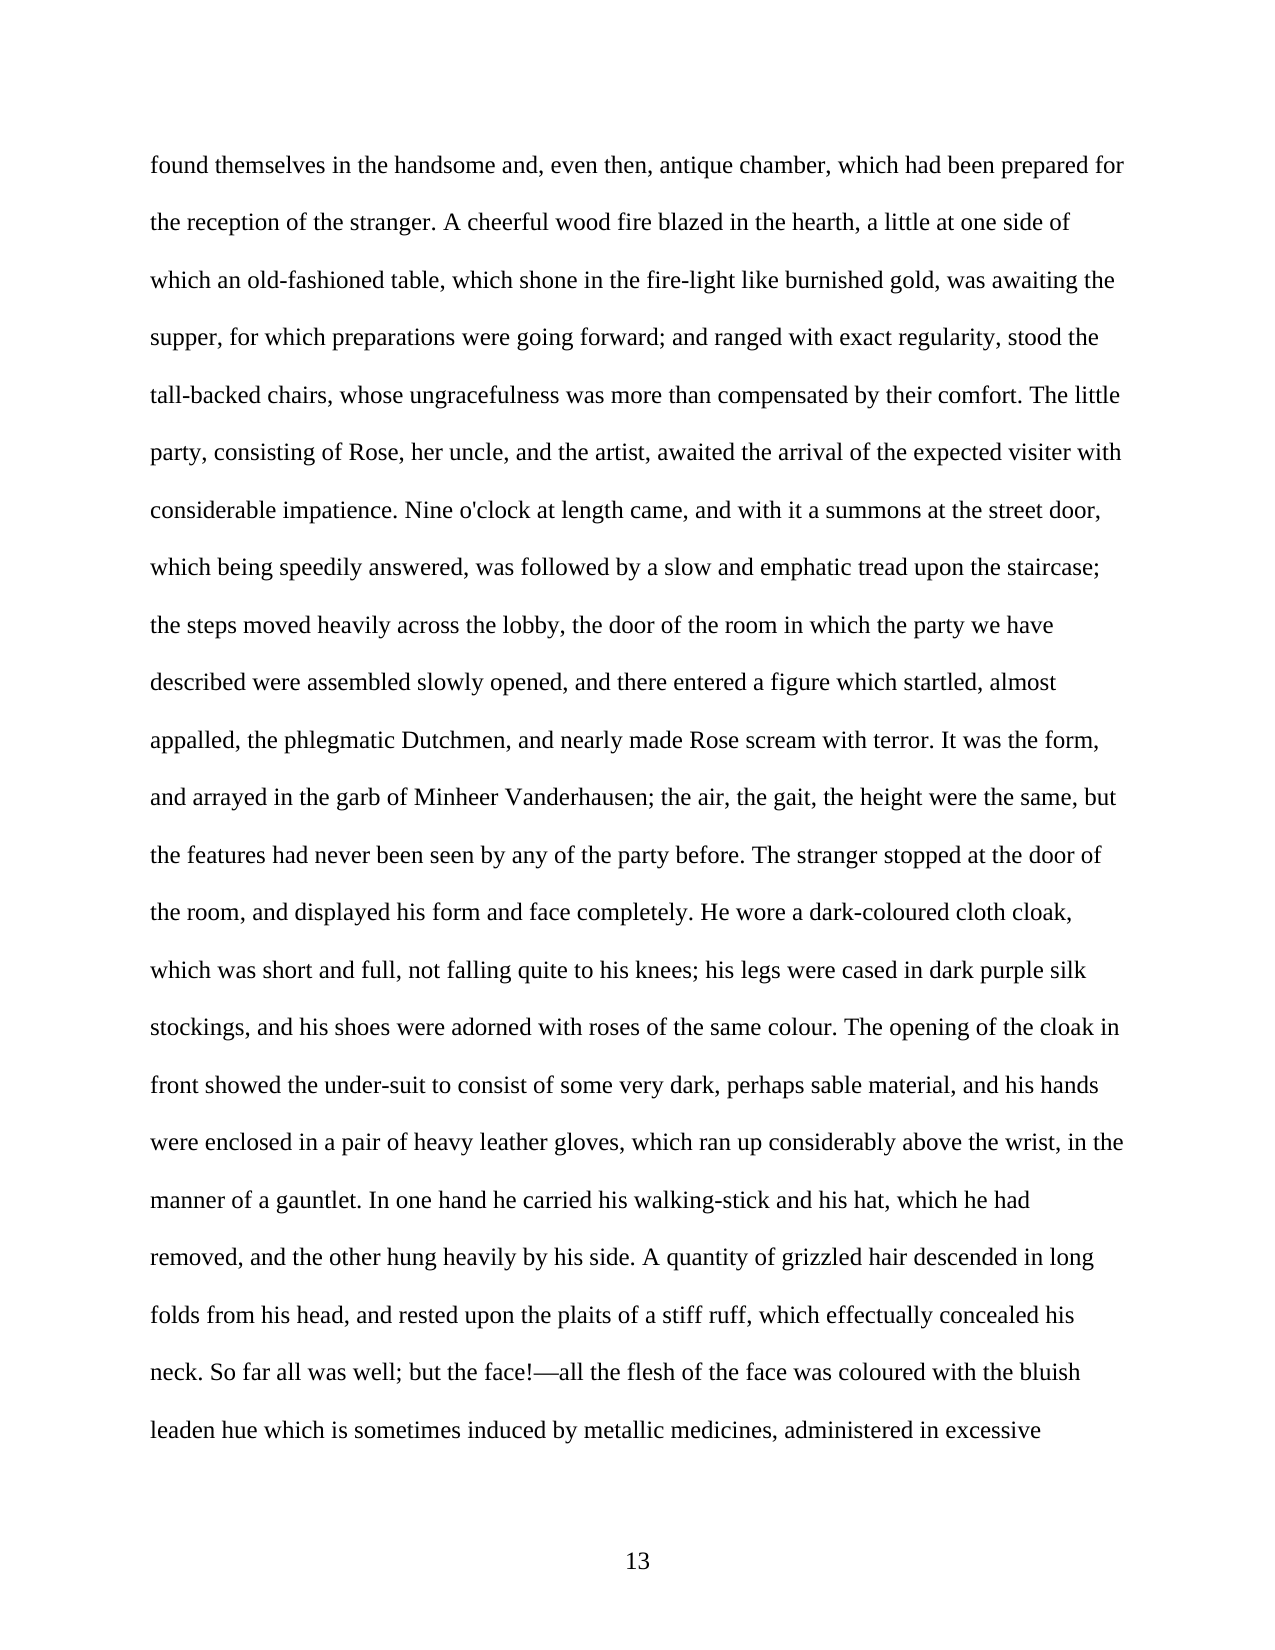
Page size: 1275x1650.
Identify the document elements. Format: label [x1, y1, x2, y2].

text [150, 150, 1125, 1444]
